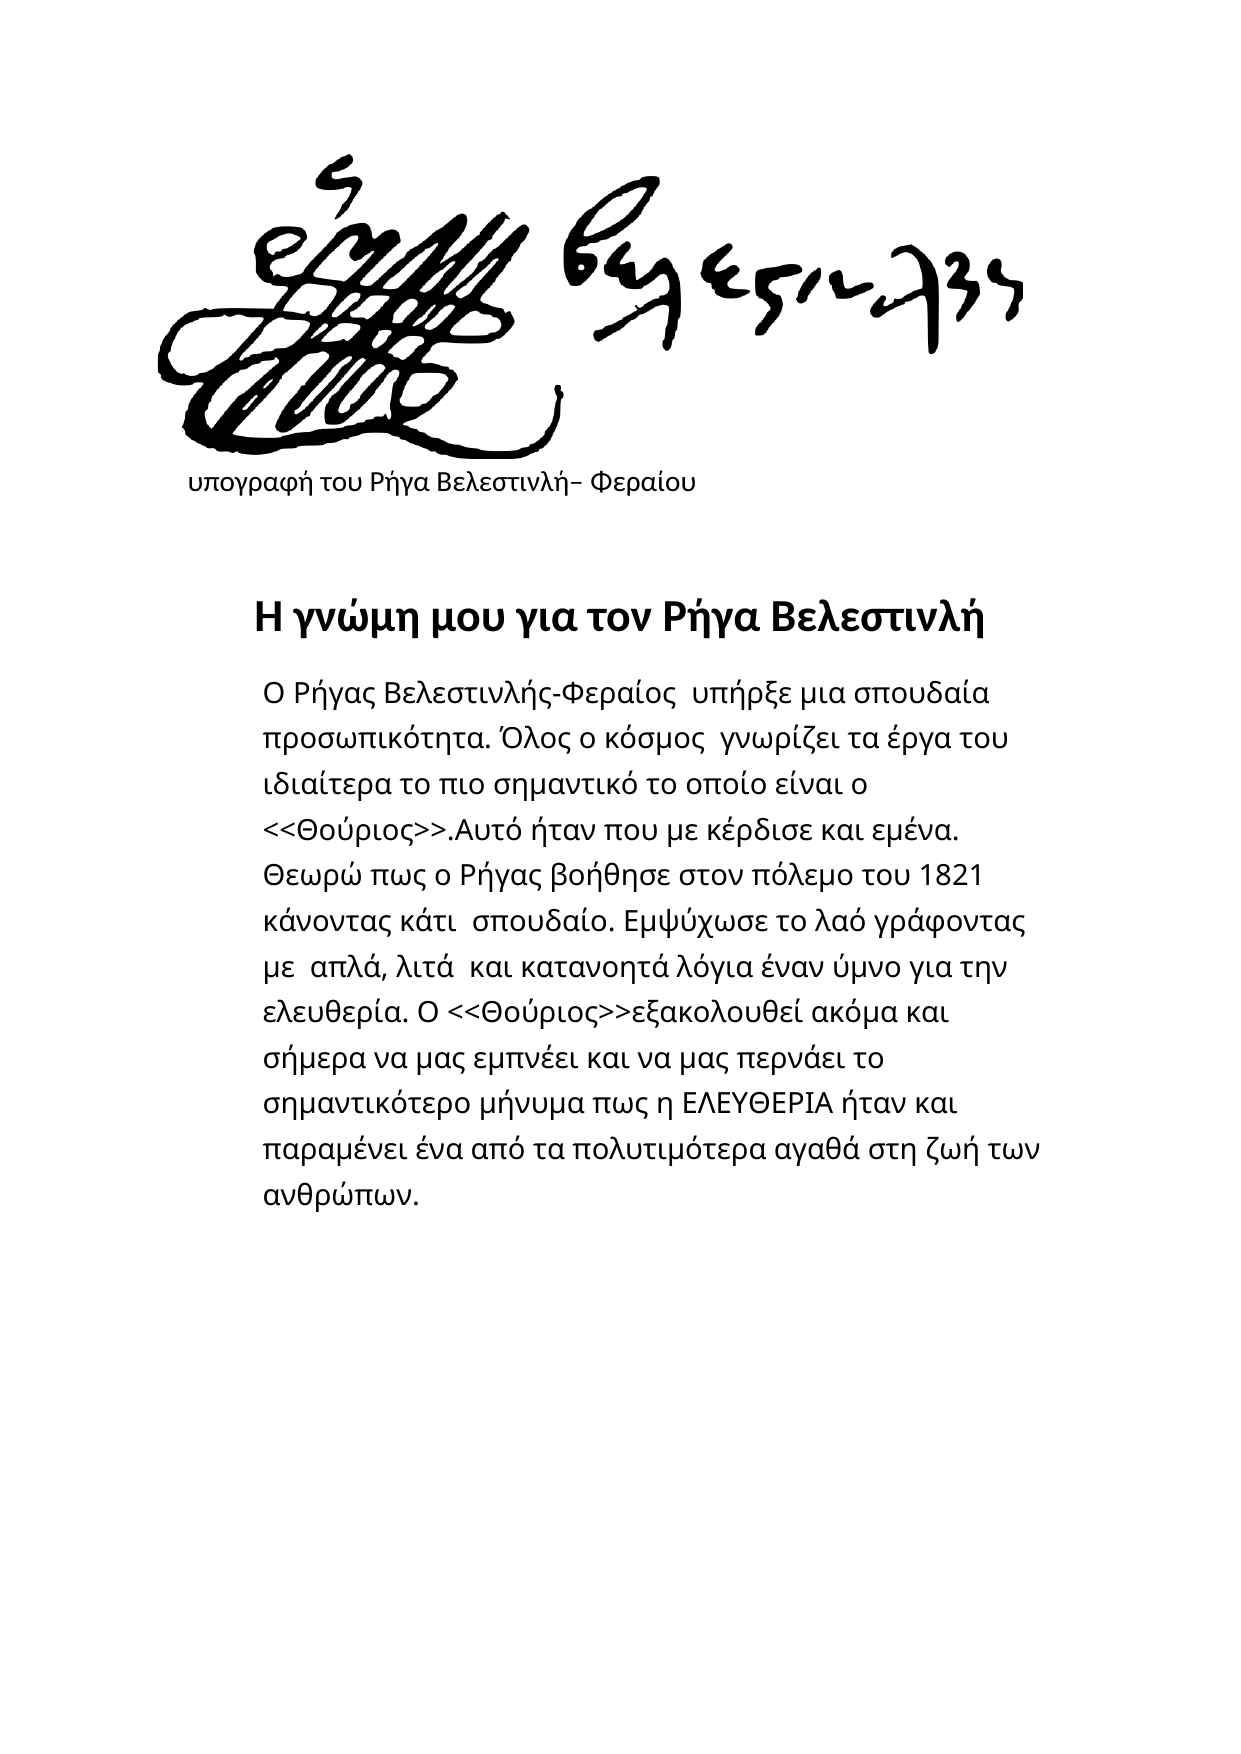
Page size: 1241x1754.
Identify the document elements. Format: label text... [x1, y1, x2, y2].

text Ο Ρήγας Βελεστινλής-Φεραίος υπήρξε μια σπουδαία προσωπικότητα. Όλος ο κόσμος γνωρίζει τα έργα του ιδιαίτερα το πιο σημαντικό το οποίο είναι ο <<Θούριος>>.Αυτό ήταν που με κέρδισε και εμένα. Θεωρώ πως ο Ρήγας βοήθησε στον πόλεμο του 1821 κάνοντας κάτι σπουδαίο. Εμψύχωσε το λαό γράφοντας με απλά, λιτά και κατανοητά λόγια έναν ύμνο για την ελευθερία. Ο <<Θούριος>>εξακολουθεί ακόμα και σήμερα να μας εμπνέει και να μας περνάει το σημαντικότερο μήνυμα πως η ΕΛΕΥΘΕΡΙΑ ήταν και παραμένει ένα από τα πολυτιμότερα αγαθά στη ζωή των ανθρώπων. [262, 672, 1053, 1214]
picture [157, 154, 1023, 459]
text Η γνώμη μου για τον Ρήγα Βελεστινλή [187, 587, 1053, 643]
